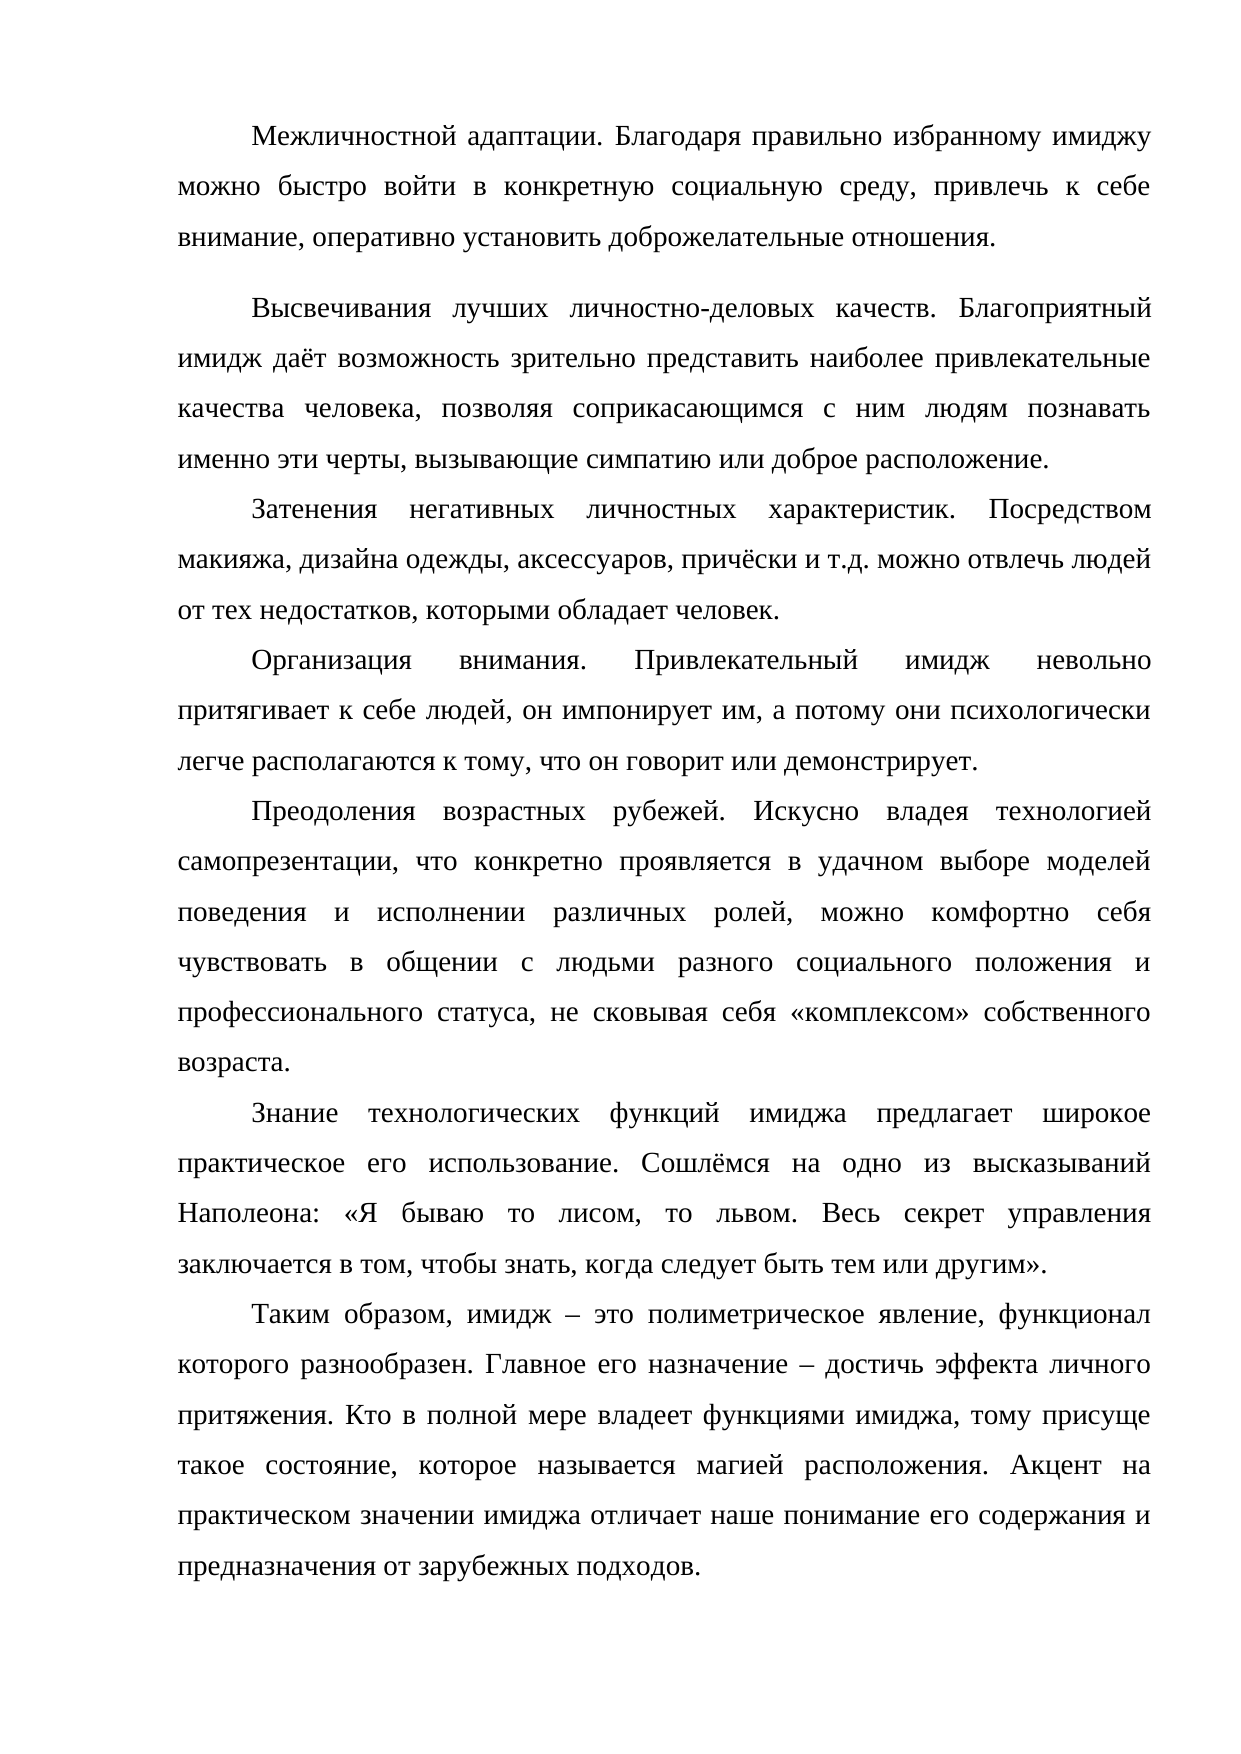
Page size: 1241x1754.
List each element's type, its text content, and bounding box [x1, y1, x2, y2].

text Организация внимания. Привлекательный имидж невольно притягивает к себе людей, он импонирует им, а потому они психологически легче располагаются к тому, что он говорит или демонстрирует. [177, 642, 1152, 776]
text Межличностной адаптации. Благодаря правильно избранному имиджу можно быстро войти в конкретную социальную среду, привлечь к себе внимание, оперативно установить доброжелательные отношения. [177, 118, 1152, 252]
text Затенения негативных личностных характеристик. Посредством макияжа, дизайна одежды, аксессуаров, причёски и т.д. можно отвлечь людей от тех недостатков, которыми обладает человек. [177, 491, 1152, 625]
text Таким образом, имидж – это полиметрическое явление, функционал которого разнообразен. Главное его назначение – достичь эффекта личного притяжения. Кто в полной мере владеет функциями имиджа, тому присуще такое состояние, которое называется магией расположения. Акцент на практическом значении имиджа отличает наше понимание его содержания и предназначения от зарубежных подходов. [177, 1296, 1152, 1581]
text Высвечивания лучших личностно-деловых качеств. Благоприятный имидж даёт возможность зрительно представить наиболее привлекательные качества человека, позволяя соприкасающимся с ним людям познавать именно эти черты, вызывающие симпатию или доброе расположение. [177, 290, 1152, 474]
text Знание технологических функций имиджа предлагает широкое практическое его использование. Сошлёмся на одно из высказываний Наполеона: «Я бываю то лисом, то львом. Весь секрет управления заключается в том, чтобы знать, когда следует быть тем или другим». [177, 1095, 1152, 1279]
text Преодоления возрастных рубежей. Искусно владея технологией самопрезентации, что конкретно проявляется в удачном выборе моделей поведения и исполнении различных ролей, можно комфортно себя чувствовать в общении с людьми разного социального положения и профессионального статуса, не сковывая себя «комплексом» собственного возраста. [177, 793, 1152, 1078]
